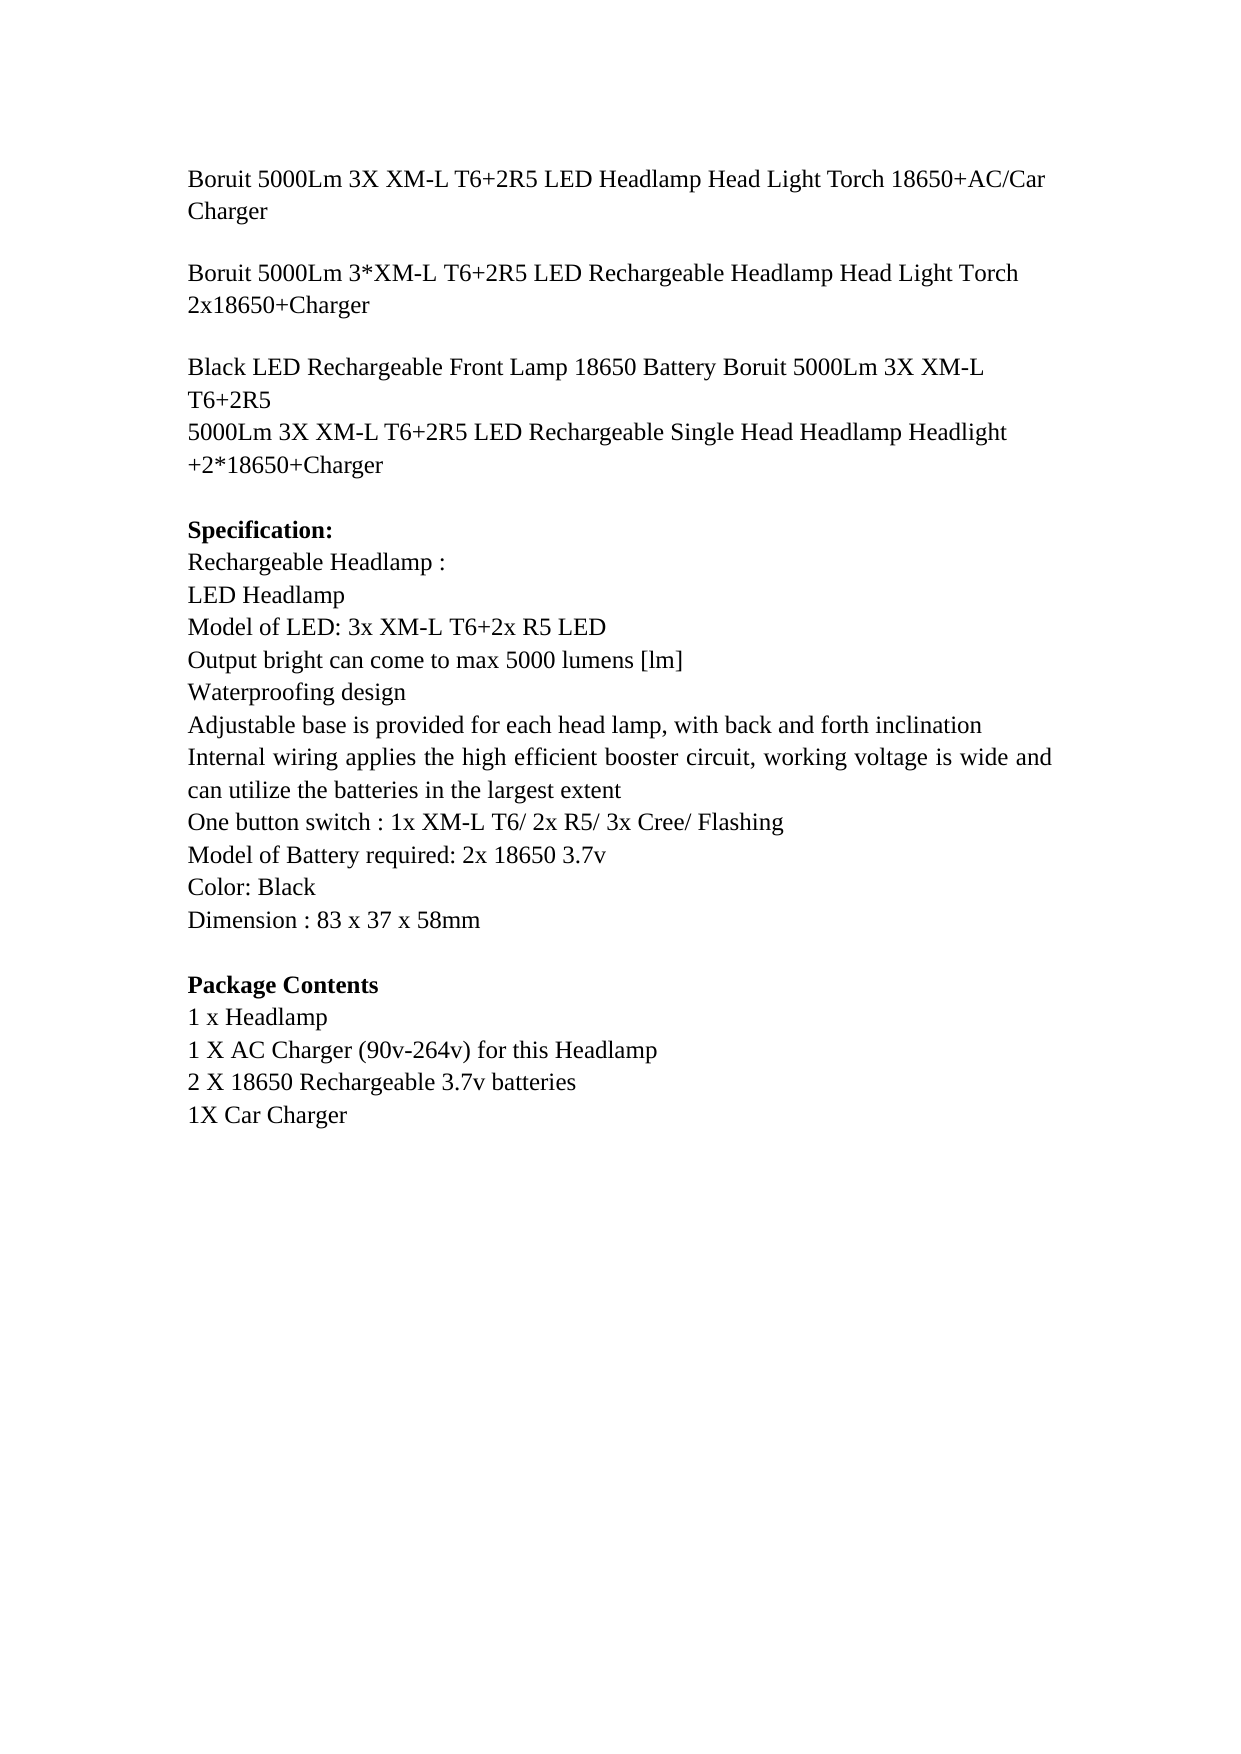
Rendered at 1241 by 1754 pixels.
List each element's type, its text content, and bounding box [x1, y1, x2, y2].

text Specification: [187, 513, 1053, 545]
text Rechargeable Headlamp : LED Headlamp Model of LED: 3x XM-L T6+2x R5 LED Output bright can come to max 5000 lumens [lm] Waterproofing design Adjustable base is provided for each head lamp, with back and forth inclination Internal wiring applies the high efficient booster circuit, working voltage is wide and can utilize the batteries in the largest extent One button switch : 1x XM-L T6/ 2x R5/ 3x Cree/ Flashing Model of Battery required: 2x 18650 3.7v Color: Black Dimension : 83 x 37 x 58mm Package Contents 1 x Headlamp 1 X AC Charger (90v-264v) for this Headlamp 2 X 18650 Rechargeable 3.7v batteries 1X Car Charger [187, 545, 1053, 1130]
text 5000Lm 3X XM-L T6+2R5 LED Rechargeable Single Head Headlamp Headlight +2*18650+Charger [187, 415, 1053, 480]
text Boruit 5000Lm 3X XM-L T6+2R5 LED Headlamp Head Light Torch 18650+AC/Car Charger [187, 162, 1053, 227]
text Boruit 5000Lm 3*XM-L T6+2R5 LED Rechargeable Headlamp Head Light Torch 2x18650+Charger [187, 256, 1053, 321]
text Black LED Rechargeable Front Lamp 18650 Battery Boruit 5000Lm 3X XM-L T6+2R5 [187, 350, 1053, 415]
